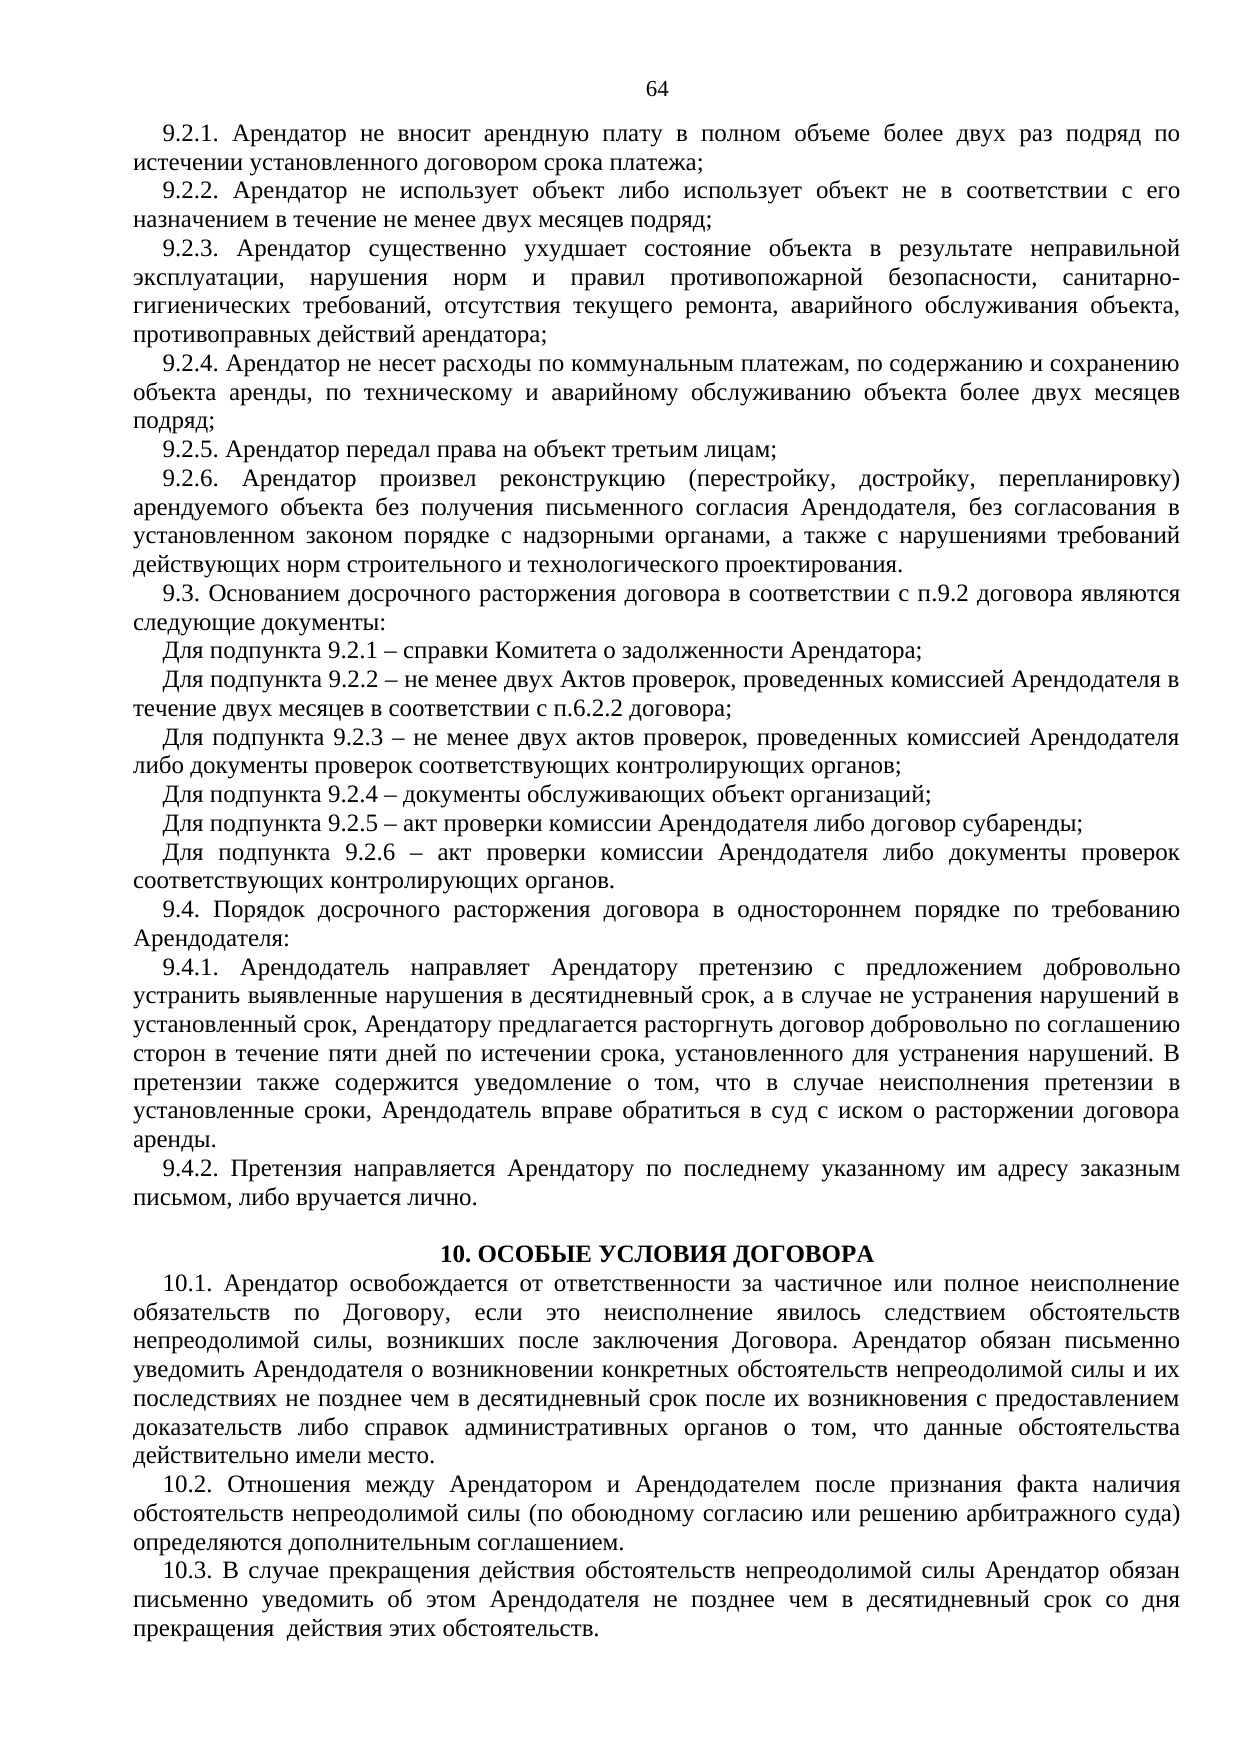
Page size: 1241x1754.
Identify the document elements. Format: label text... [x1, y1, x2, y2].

text Для подпункта 9.2.5 – акт проверки комиссии Арендодателя либо договор субаренды; [133, 808, 1181, 837]
text 9.2.1. Арендатор не вносит арендную плату в полном объеме более двух раз подряд по истечении установленного договором срока платежа; [133, 118, 1181, 176]
text 10.3. В случае прекращения действия обстоятельств непреодолимой силы Арендатор обязан письменно уведомить об этом Арендодателя не позднее чем в десятидневный срок со дня прекращения действия этих обстоятельств. [133, 1556, 1181, 1642]
text Для подпункта 9.2.4 – документы обслуживающих объект организаций; [133, 779, 1181, 808]
text 9.4. Порядок досрочного расторжения договора в одностороннем порядке по требованию Арендодателя: [133, 894, 1181, 952]
text 9.2.2. Арендатор не использует объект либо использует объект не в соответствии с его назначением в течение не менее двух месяцев подряд; [133, 176, 1181, 233]
text 9.4.2. Претензия направляется Арендатору по последнему указанному им адресу заказным письмом, либо вручается лично. [133, 1153, 1181, 1211]
text 10.1. Арендатор освобождается от ответственности за частичное или полное неисполнение обязательств по Договору, если это неисполнение явилось следствием обстоятельств непреодолимой силы, возникших после заключения Договора. Арендатор обязан письменно уведомить Арендодателя о возникновении конкретных обстоятельств непреодолимой силы и их последствиях не позднее чем в десятидневный срок после их возникновения с предоставлением доказательств либо справок административных органов о том, что данные обстоятельства действительно имели место. [133, 1268, 1181, 1469]
text Для подпункта 9.2.6 – акт проверки комиссии Арендодателя либо документы проверок соответствующих контролирующих органов. [133, 837, 1181, 894]
text 10. ОСОБЫЕ УСЛОВИЯ ДОГОВОРА [133, 1239, 1181, 1268]
text 9.4.1. Арендодатель направляет Арендатору претензию с предложением добровольно устранить выявленные нарушения в десятидневный срок, а в случае не устранения нарушений в установленный срок, Арендатору предлагается расторгнуть договор добровольно по соглашению сторон в течение пяти дней по истечении срока, установленного для устранения нарушений. В претензии также содержится уведомление о том, что в случае неисполнения претензии в установленные сроки, Арендодатель вправе обратиться в суд с иском о расторжении договора аренды. [133, 952, 1181, 1153]
text Для подпункта 9.2.1 – справки Комитета о задолженности Арендатора; [133, 636, 1181, 664]
text 9.2.3. Арендатор существенно ухудшает состояние объекта в результате неправильной эксплуатации, нарушения норм и правил противопожарной безопасности, санитарно-гигиенических требований, отсутствия текущего ремонта, аварийного обслуживания объекта, противоправных действий арендатора; [133, 233, 1181, 348]
text Для подпункта 9.2.2 – не менее двух Актов проверок, проведенных комиссией Арендодателя в течение двух месяцев в соответствии с п.6.2.2 договора; [133, 664, 1181, 722]
text 9.2.5. Арендатор передал права на объект третьим лицам; [133, 434, 1181, 463]
text 9.2.4. Арендатор не несет расходы по коммунальным платежам, по содержанию и сохранению объекта аренды, по техническому и аварийному обслуживанию объекта более двух месяцев подряд; [133, 348, 1181, 434]
text 9.3. Основанием досрочного расторжения договора в соответствии с п.9.2 договора являются следующие документы: [133, 578, 1181, 636]
text Для подпункта 9.2.3 – не менее двух актов проверок, проведенных комиссией Арендодателя либо документы проверок соответствующих контролирующих органов; [133, 722, 1181, 779]
text 10.2. Отношения между Арендатором и Арендодателем после признания факта наличия обстоятельств непреодолимой силы (по обоюдному согласию или решению арбитражного суда) определяются дополнительным соглашением. [133, 1469, 1181, 1556]
text 9.2.6. Арендатор произвел реконструкцию (перестройку, достройку, перепланировку) арендуемого объекта без получения письменного согласия Арендодателя, без согласования в установленном законом порядке с надзорными органами, а также с нарушениями требований действующих норм строительного и технологического проектирования. [133, 463, 1181, 578]
